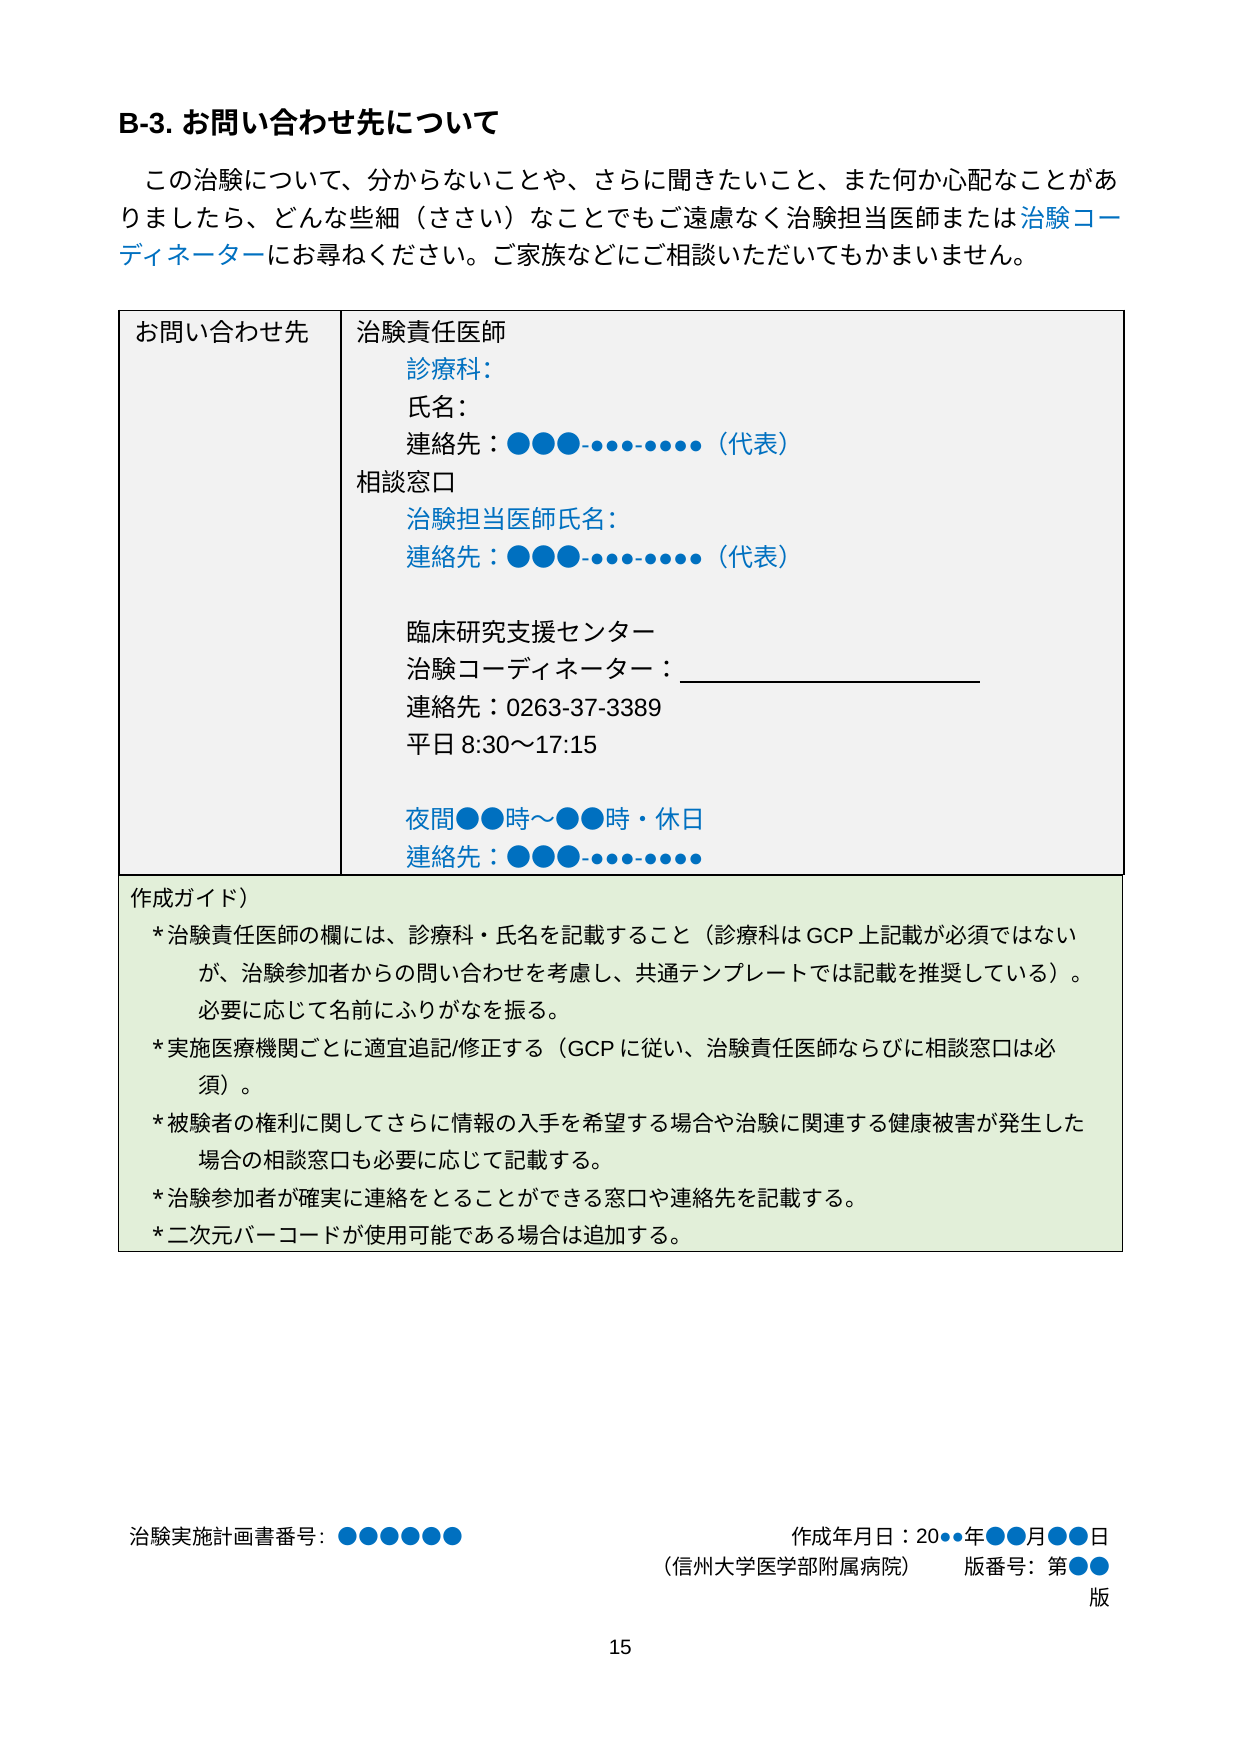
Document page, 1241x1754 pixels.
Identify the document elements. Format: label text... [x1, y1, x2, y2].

table_header お問い合わせ先 [120, 311, 340, 874]
text この治験について、分からないことや、さらに聞きたいこと、また何か心配なことがありましたら、どんな些細（ささい）なことでもご遠慮なく治験担当医師または治験コーディネーターにお尋ねください。ご家族などにご相談いただいてもかまいません。 [118, 159, 1122, 272]
table_header 作成ガイド） 治験責任医師の欄には、診療科・氏名を記載すること（診療科はGCP上記載が必須ではないが、治験参加者からの問い合わせを考慮し、共通テンプレートでは記載を推奨している）。必要に応じて名前にふりがなを振る。 実施医療機関ごとに適宜追記/修正する（GCPに従い、治験責任医師ならびに相談窓口は必須）。 被験者の権利に関してさらに情報の入手を希望する場合や治験に関連する健康被害が発生した場合の相談窓口も必要に応じて記載する。 治験参加者が確実に連絡をとることができる窓口や連絡先を記載する。 二次元バーコードが使用可能である場合は追加する。 [119, 876, 1122, 1251]
table_header 治験責任医師 診療科： 氏名： 連絡先：●●●-●●●-●●●●（代表） 相談窓口 治験担当医師氏名： 連絡先：●●●-●●●-●●●●（代表） 臨床研究支援センター 治験コーディネーター： 連絡先：0263-37-3389 平日8:30～17:15 夜間●●時～●●時・休日 連絡先：●●●-●●●-●●●● [342, 311, 1123, 874]
subtitle お問い合わせ先について [118, 103, 1122, 141]
